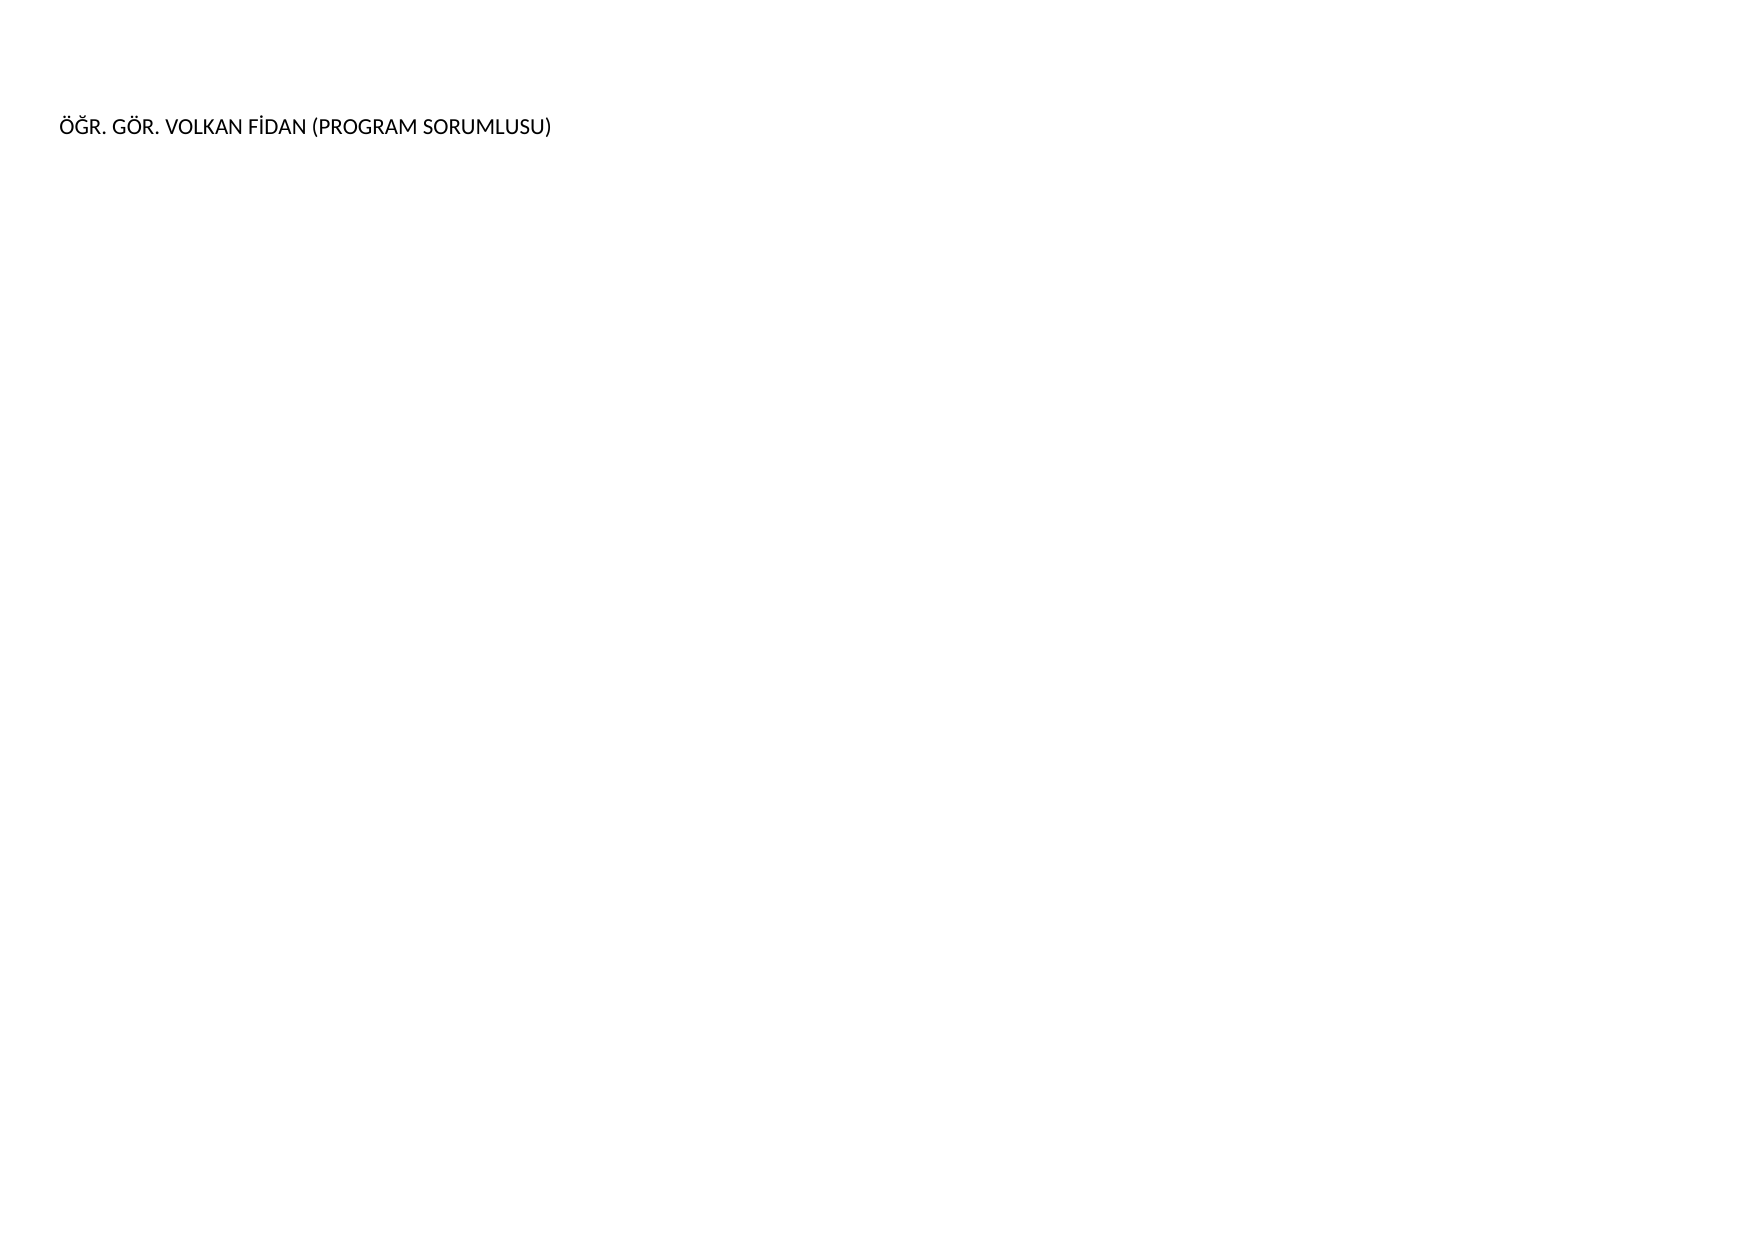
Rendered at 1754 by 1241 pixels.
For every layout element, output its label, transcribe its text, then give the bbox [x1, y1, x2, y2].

text ÖĞR. GÖR. VOLKAN FİDAN (PROGRAM SORUMLUSU) [59, 112, 1636, 140]
